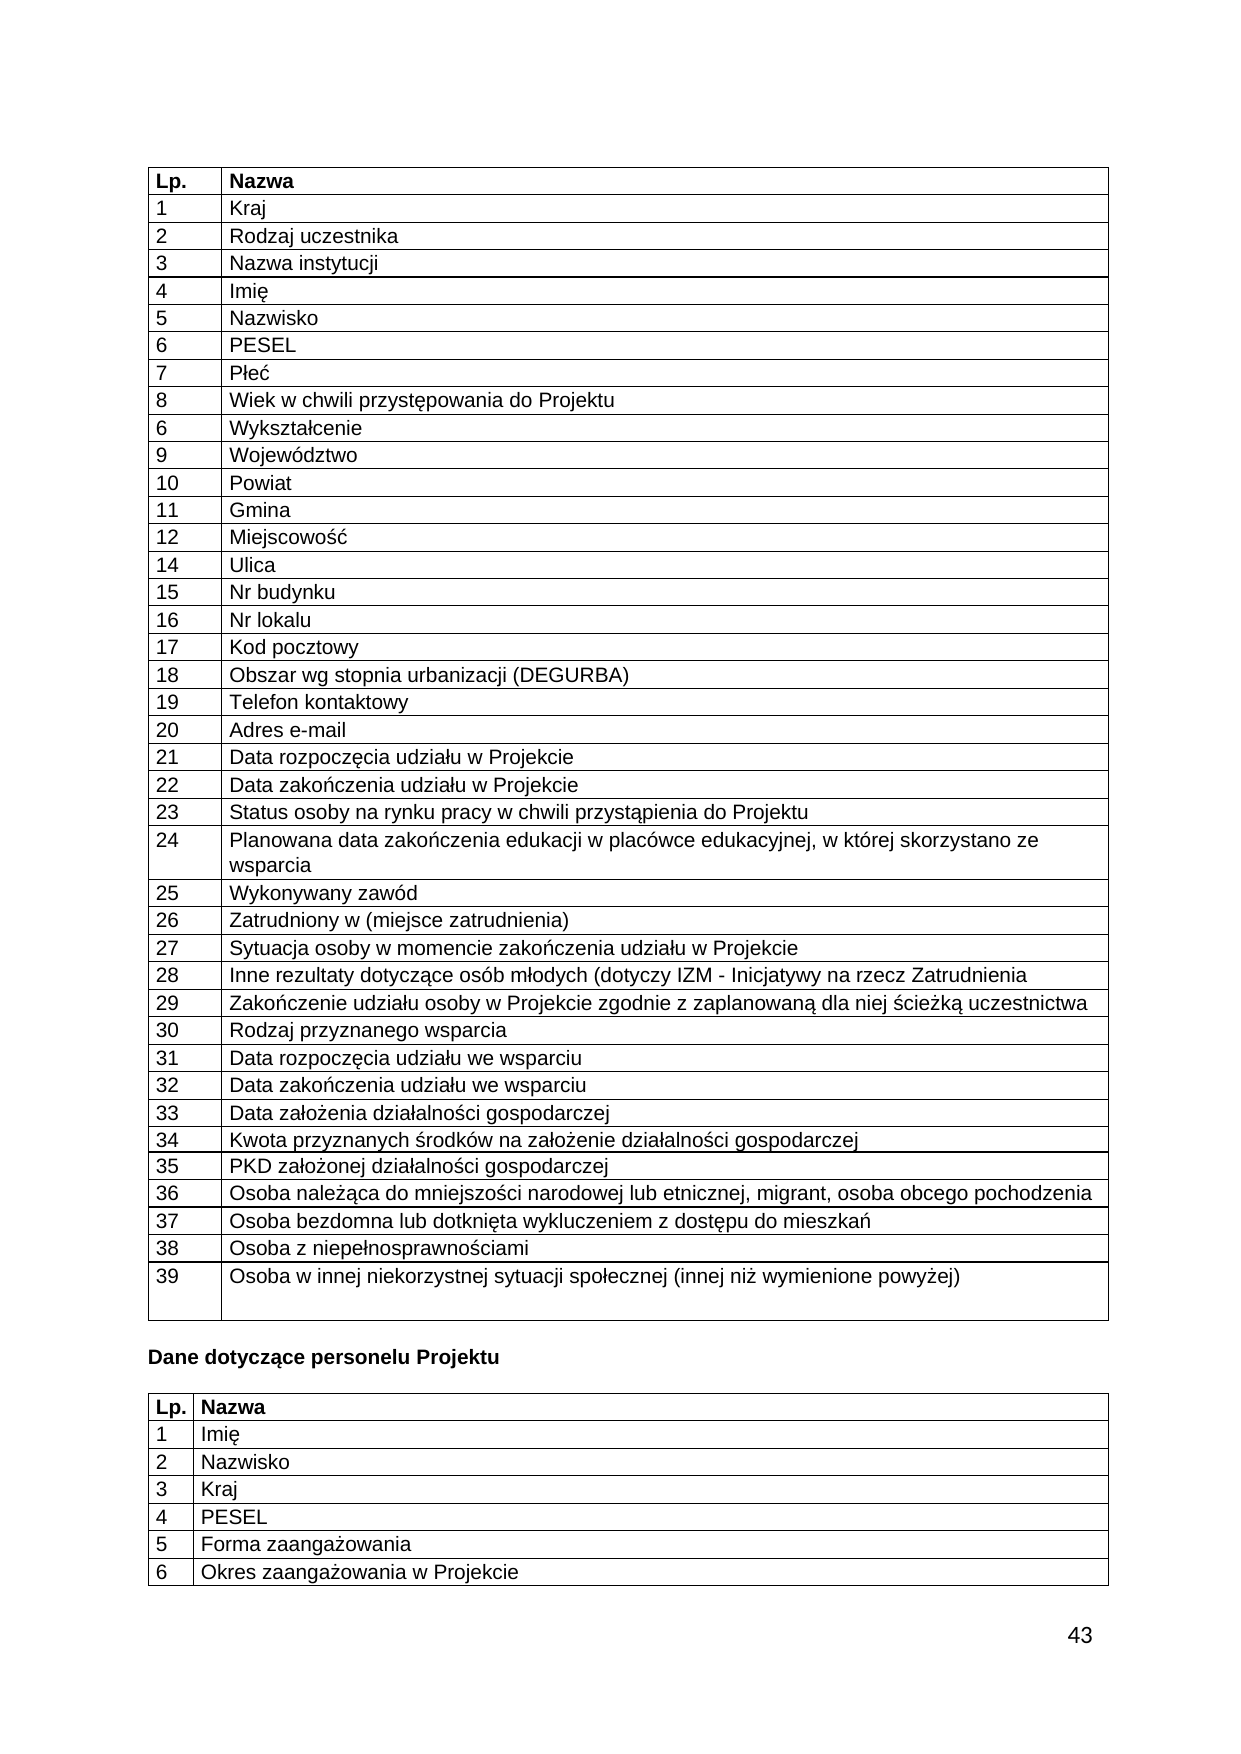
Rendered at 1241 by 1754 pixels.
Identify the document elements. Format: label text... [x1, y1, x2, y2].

table_cell Kod pocztowy [222, 634, 1108, 660]
table_cell 22 [149, 771, 221, 798]
table_cell 18 [149, 661, 221, 688]
table_cell 37 [149, 1208, 221, 1234]
table_cell 16 [149, 606, 221, 633]
table_header Lp. [149, 1394, 193, 1420]
table_cell 34 [149, 1127, 221, 1151]
table_cell Kraj [222, 195, 1108, 222]
table_cell 25 [149, 880, 221, 906]
table_cell 28 [149, 962, 221, 989]
table_cell 14 [149, 552, 221, 578]
table_cell 31 [149, 1045, 221, 1071]
table_cell Wykonywany zawód [222, 880, 1108, 906]
table_cell Kwota przyznanych środków na założenie działalności gospodarczej [222, 1127, 1108, 1151]
table_cell Wykształcenie [222, 415, 1108, 441]
table_cell 35 [149, 1153, 221, 1179]
table_cell Sytuacja osoby w momencie zakończenia udziału w Projekcie [222, 935, 1108, 961]
table_cell 2 [149, 223, 221, 249]
table_cell 26 [149, 907, 221, 934]
table_cell 5 [149, 1531, 193, 1557]
table_cell 20 [149, 716, 221, 743]
table_cell Osoba należąca do mniejszości narodowej lub etnicznej, migrant, osoba obcego pochodzenia [222, 1180, 1108, 1206]
table_cell 1 [149, 195, 221, 222]
table_cell 32 [149, 1072, 221, 1099]
table_cell Nazwisko [222, 305, 1108, 331]
table_cell Wiek w chwili przystępowania do Projektu [222, 387, 1108, 413]
table_cell 6 [149, 1559, 193, 1585]
table_cell Miejscowość [222, 524, 1108, 551]
table_cell 30 [149, 1017, 221, 1044]
table_cell 6 [149, 415, 221, 441]
table_cell Nazwa instytucji [222, 250, 1108, 276]
table_cell Forma zaangażowania [194, 1531, 1108, 1557]
table_cell Powiat [222, 469, 1108, 496]
table_cell Obszar wg stopnia urbanizacji (DEGURBA) [222, 661, 1108, 688]
table_cell Okres zaangażowania w Projekcie [194, 1559, 1108, 1585]
table_cell Adres e-mail [222, 716, 1108, 743]
table_cell 19 [149, 689, 221, 715]
table_cell 7 [149, 360, 221, 386]
table_cell Rodzaj przyznanego wsparcia [222, 1017, 1108, 1044]
table_cell Data zakończenia udziału w Projekcie [222, 771, 1108, 798]
table_cell 4 [149, 278, 221, 304]
table_cell Osoba z niepełnosprawnościami [222, 1235, 1108, 1261]
table_cell 15 [149, 579, 221, 605]
table_cell 33 [149, 1100, 221, 1126]
table_cell Imię [222, 278, 1108, 304]
table_cell Osoba bezdomna lub dotknięta wykluczeniem z dostępu do mieszkań [222, 1208, 1108, 1234]
table_cell Zakończenie udziału osoby w Projekcie zgodnie z zaplanowaną dla niej ścieżką uczestnictwa [222, 990, 1108, 1016]
table_cell Nr budynku [222, 579, 1108, 605]
table_cell Zatrudniony w (miejsce zatrudnienia) [222, 907, 1108, 934]
table_cell Województwo [222, 442, 1108, 468]
table_cell 36 [149, 1180, 221, 1206]
table_header Nazwa [222, 168, 1108, 194]
table_cell 17 [149, 634, 221, 660]
table_cell PESEL [222, 332, 1108, 359]
table_cell 38 [149, 1235, 221, 1261]
table_cell 11 [149, 497, 221, 523]
table_cell Osoba w innej niekorzystnej sytuacji społecznej (innej niż wymienione powyżej) [222, 1263, 1108, 1320]
table_cell Status osoby na rynku pracy w chwili przystąpienia do Projektu [222, 799, 1108, 825]
table_cell 39 [149, 1263, 221, 1320]
table_cell Nazwisko [194, 1449, 1108, 1475]
table_cell 10 [149, 469, 221, 496]
table_cell 3 [149, 1476, 193, 1502]
table_cell 8 [149, 387, 221, 413]
table_cell Inne rezultaty dotyczące osób młodych (dotyczy IZM - Inicjatywy na rzecz Zatrudnienia Młodych) [222, 962, 1108, 989]
table_cell Ulica [222, 552, 1108, 578]
table_cell Data rozpoczęcia udziału w Projekcie [222, 744, 1108, 770]
table_cell Planowana data zakończenia edukacji w placówce edukacyjnej, w której skorzystano ze wsparcia [222, 826, 1108, 879]
table_cell 29 [149, 990, 221, 1016]
table_cell 21 [149, 744, 221, 770]
table_cell Telefon kontaktowy [222, 689, 1108, 715]
table_cell 3 [149, 250, 221, 276]
text Dane dotyczące personelu Projektu [148, 1345, 1092, 1369]
table_cell 5 [149, 305, 221, 331]
table_cell 9 [149, 442, 221, 468]
table_cell 12 [149, 524, 221, 551]
table_cell 6 [149, 332, 221, 359]
table_cell 2 [149, 1449, 193, 1475]
table_cell 1 [149, 1421, 193, 1448]
table_header Lp. [149, 168, 221, 194]
table_cell 23 [149, 799, 221, 825]
table_cell Data założenia działalności gospodarczej [222, 1100, 1108, 1126]
table_cell 24 [149, 826, 221, 879]
table_cell 4 [149, 1504, 193, 1530]
table_cell PESEL [194, 1504, 1108, 1530]
table_cell PKD założonej działalności gospodarczej [222, 1153, 1108, 1179]
table_cell Rodzaj uczestnika [222, 223, 1108, 249]
table_header Nazwa [194, 1394, 1108, 1420]
table_cell Płeć [222, 360, 1108, 386]
table_cell Gmina [222, 497, 1108, 523]
table_cell 27 [149, 935, 221, 961]
table_cell Imię [194, 1421, 1108, 1448]
table_cell Data zakończenia udziału we wsparciu [222, 1072, 1108, 1099]
table_cell Data rozpoczęcia udziału we wsparciu [222, 1045, 1108, 1071]
table_cell Kraj [194, 1476, 1108, 1502]
table_cell Nr lokalu [222, 606, 1108, 633]
